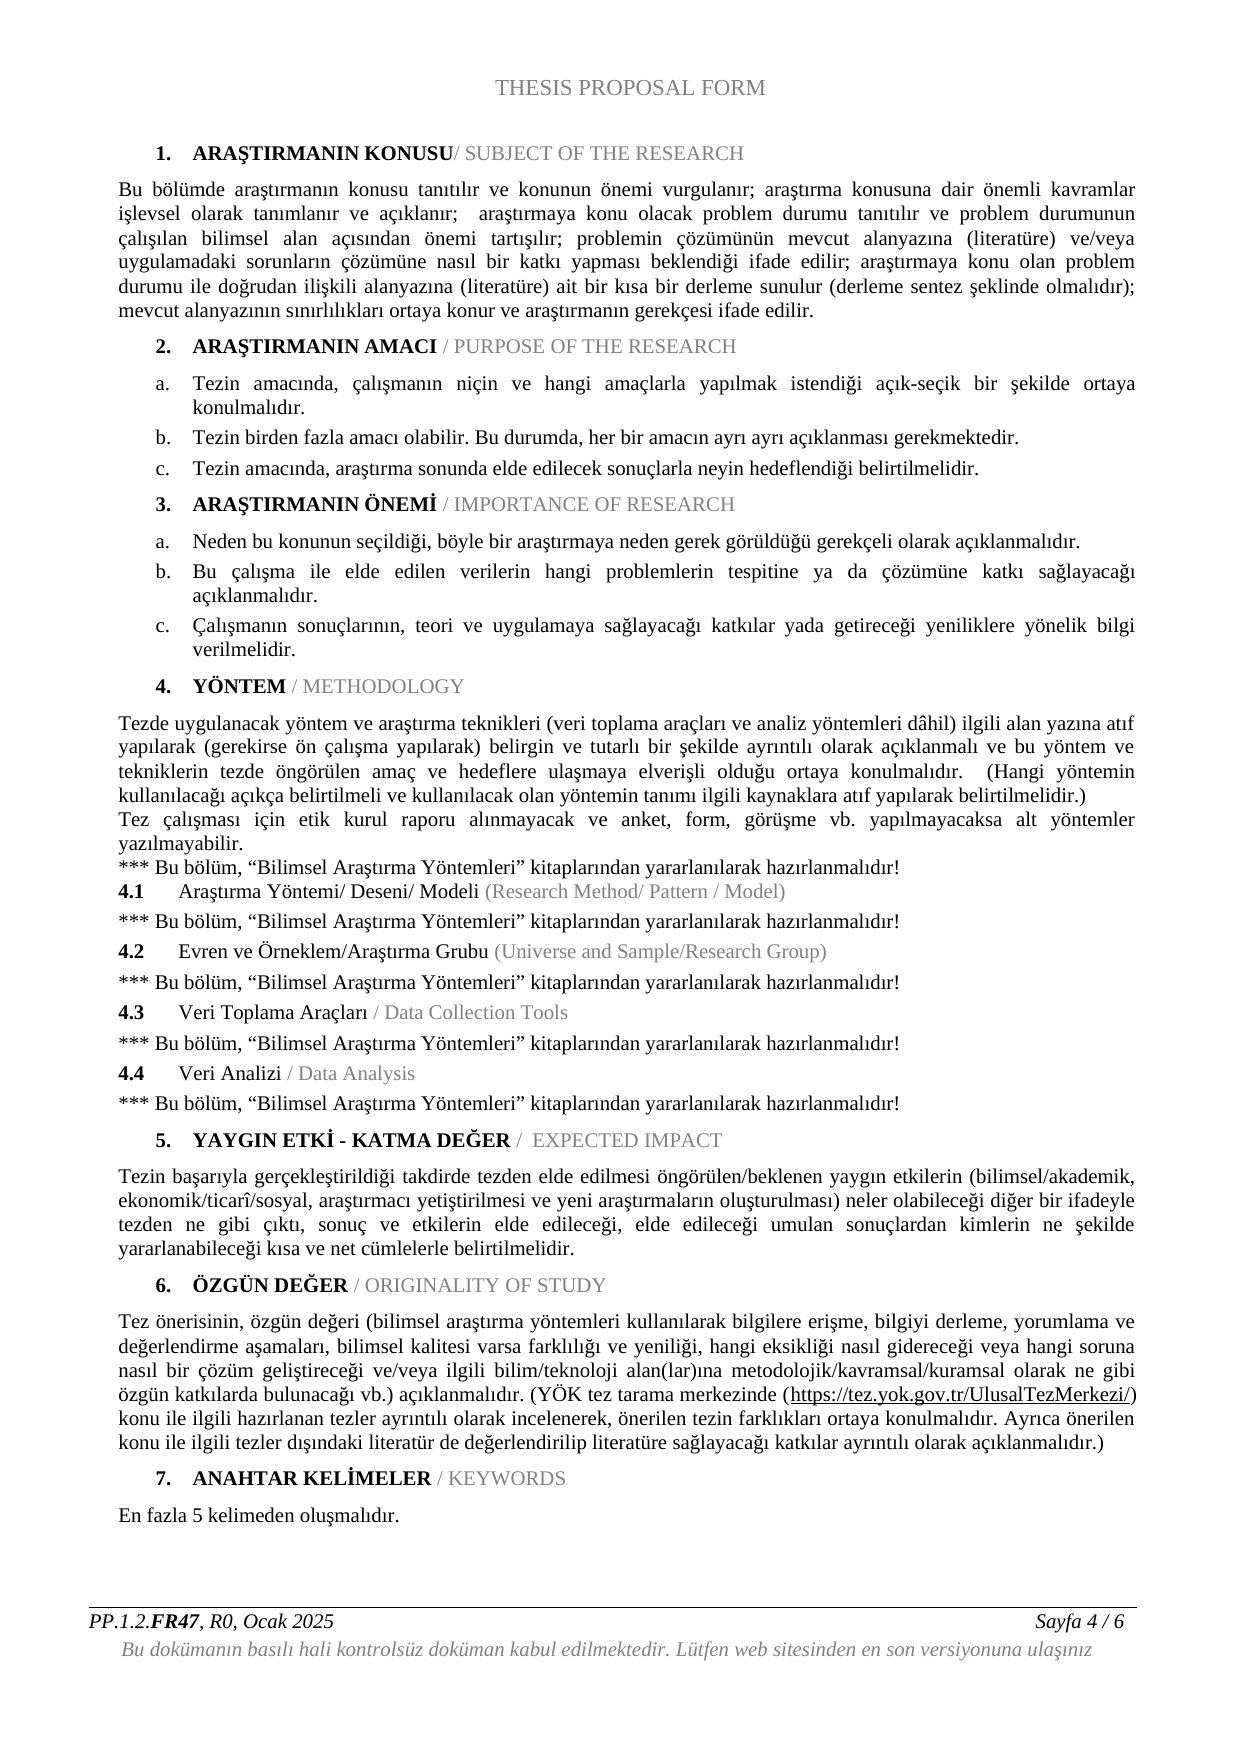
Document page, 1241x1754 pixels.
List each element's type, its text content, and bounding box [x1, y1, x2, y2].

subtitle Veri Analizi / Data Analysis [118, 1061, 1137, 1085]
text En fazla 5 kelimeden oluşmalıdır. [118, 1503, 1137, 1527]
subtitle Araştırma Yöntemi/ Deseni/ Modeli (Research Method/ Pattern / Model) [118, 879, 1137, 903]
list Bu çalışma ile elde edilen verilerin hangi problemlerin tespitine ya da çözümüne katkı sağlayacağı açıklanmalıdır. [155, 559, 1137, 607]
text Tez önerisinin, özgün değeri (bilimsel araştırma yöntemleri kullanılarak bilgilere erişme, bilgiyi derleme, yorumlama ve değerlendirme aşamaları, bilimsel kalitesi varsa farklılığı ve yeniliği, hangi eksikliği nasıl gidereceği veya hangi soruna nasıl bir çözüm geliştireceği ve/veya ilgili bilim/teknoloji alan(lar)ına metodolojik/kavramsal/kuramsal olarak ne gibi özgün katkılarda bulunacağı vb.) açıklanmalıdır. (YÖK tez tarama merkezinde (https://tez.yok.gov.tr/UlusalTezMerkezi/) konu ile ilgili hazırlanan tezler ayrıntılı olarak incelenerek, önerilen tezin farklıkları ortaya konulmalıdır. Ayrıca önerilen konu ile ilgili tezler dışındaki literatür de değerlendirilip literatüre sağlayacağı katkılar ayrıntılı olarak açıklanmalıdır.) [118, 1309, 1137, 1454]
text Tez çalışması için etik kurul raporu alınmayacak ve anket, form, görüşme vb. yapılmayacaksa alt yöntemler yazılmayabilir. [118, 807, 1137, 855]
subtitle ARAŞTIRMANIN KONUSU/ SUBJECT OF THE RESEARCH [155, 141, 1137, 165]
list Çalışmanın sonuçlarının, teori ve uygulamaya sağlayacağı katkılar yada getireceği yeniliklere yönelik bilgi verilmelidir. [155, 613, 1137, 661]
subtitle ÖZGÜN DEĞER / ORIGINALITY OF STUDY [155, 1273, 1137, 1297]
list Tezin amacında, çalışmanın niçin ve hangi amaçlarla yapılmak istendiği açık‐seçik bir şekilde ortaya konulmalıdır. [155, 371, 1137, 419]
list Neden bu konunun seçildiği, böyle bir araştırmaya neden gerek görüldüğü gerekçeli olarak açıklanmalıdır. [155, 528, 1137, 553]
text *** Bu bölüm, “Bilimsel Araştırma Yöntemleri” kitaplarından yararlanılarak hazırlanmalıdır! [118, 970, 1137, 994]
text Bu bölümde araştırmanın konusu tanıtılır ve konunun önemi vurgulanır; araştırma konusuna dair önemli kavramlar işlevsel olarak tanımlanır ve açıklanır; araştırmaya konu olacak problem durumu tanıtılır ve problem durumunun çalışılan bilimsel alan açısından önemi tartışılır; problemin çözümünün mevcut alanyazına (literatüre) ve/veya uygulamadaki sorunların çözümüne nasıl bir katkı yapması beklendiği ifade edilir; araştırmaya konu olan problem durumu ile doğrudan ilişkili alanyazına (literatüre) ait bir kısa bir derleme sunulur (derleme sentez şeklinde olmalıdır); mevcut alanyazının sınırlılıkları ortaya konur ve araştırmanın gerekçesi ifade edilir. [118, 177, 1137, 322]
subtitle YÖNTEM / METHODOLOGY [155, 674, 1137, 698]
text Tezin başarıyla gerçekleştirildiği takdirde tezden elde edilmesi öngörülen/beklenen yaygın etkilerin (bilimsel/akademik, ekonomik/ticarî/sosyal, araştırmacı yetiştirilmesi ve yeni araştırmaların oluşturulması) neler olabileceği diğer bir ifadeyle tezden ne gibi çıktı, sonuç ve etkilerin elde edileceği, elde edileceği umulan sonuçlardan kimlerin ne şekilde yararlanabileceği kısa ve net cümlelerle belirtilmelidir. [118, 1164, 1137, 1260]
subtitle Veri Toplama Araçları / Data Collection Tools [118, 1000, 1137, 1024]
text *** Bu bölüm, “Bilimsel Araştırma Yöntemleri” kitaplarından yararlanılarak hazırlanmalıdır! [118, 909, 1137, 933]
list Tezin birden fazla amacı olabilir. Bu durumda, her bir amacın ayrı ayrı açıklanması gerekmektedir. [155, 425, 1137, 449]
subtitle YAYGIN ETKİ - KATMA DEĞER / EXPECTED IMPACT [155, 1128, 1137, 1152]
subtitle ARAŞTIRMANIN ÖNEMİ / IMPORTANCE OF RESEARCH [155, 492, 1137, 516]
list Tezin amacında, araştırma sonunda elde edilecek sonuçlarla neyin hedeflendiği belirtilmelidir. [155, 455, 1137, 479]
subtitle ARAŞTIRMANIN AMACI / PURPOSE OF THE RESEARCH [155, 334, 1137, 358]
text Tezde uygulanacak yöntem ve araştırma teknikleri (veri toplama araçları ve analiz yöntemleri dâhil) ilgili alan yazına atıf yapılarak (gerekirse ön çalışma yapılarak) belirgin ve tutarlı bir şekilde ayrıntılı olarak açıklanmalı ve bu yöntem ve tekniklerin tezde öngörülen amaç ve hedeflere ulaşmaya elverişli olduğu ortaya konulmalıdır. (Hangi yöntemin kullanılacağı açıkça belirtilmeli ve kullanılacak olan yöntemin tanımı ilgili kaynaklara atıf yapılarak belirtilmelidir.) [118, 710, 1137, 807]
text *** Bu bölüm, “Bilimsel Araştırma Yöntemleri” kitaplarından yararlanılarak hazırlanmalıdır! [118, 1091, 1137, 1115]
subtitle Evren ve Örneklem/Araştırma Grubu (Universe and Sample/Research Group) [118, 939, 1137, 963]
text *** Bu bölüm, “Bilimsel Araştırma Yöntemleri” kitaplarından yararlanılarak hazırlanmalıdır! [118, 855, 1137, 879]
subtitle ANAHTAR KELİMELER / KEYWORDS [155, 1466, 1137, 1490]
text *** Bu bölüm, “Bilimsel Araştırma Yöntemleri” kitaplarından yararlanılarak hazırlanmalıdır! [118, 1030, 1137, 1054]
